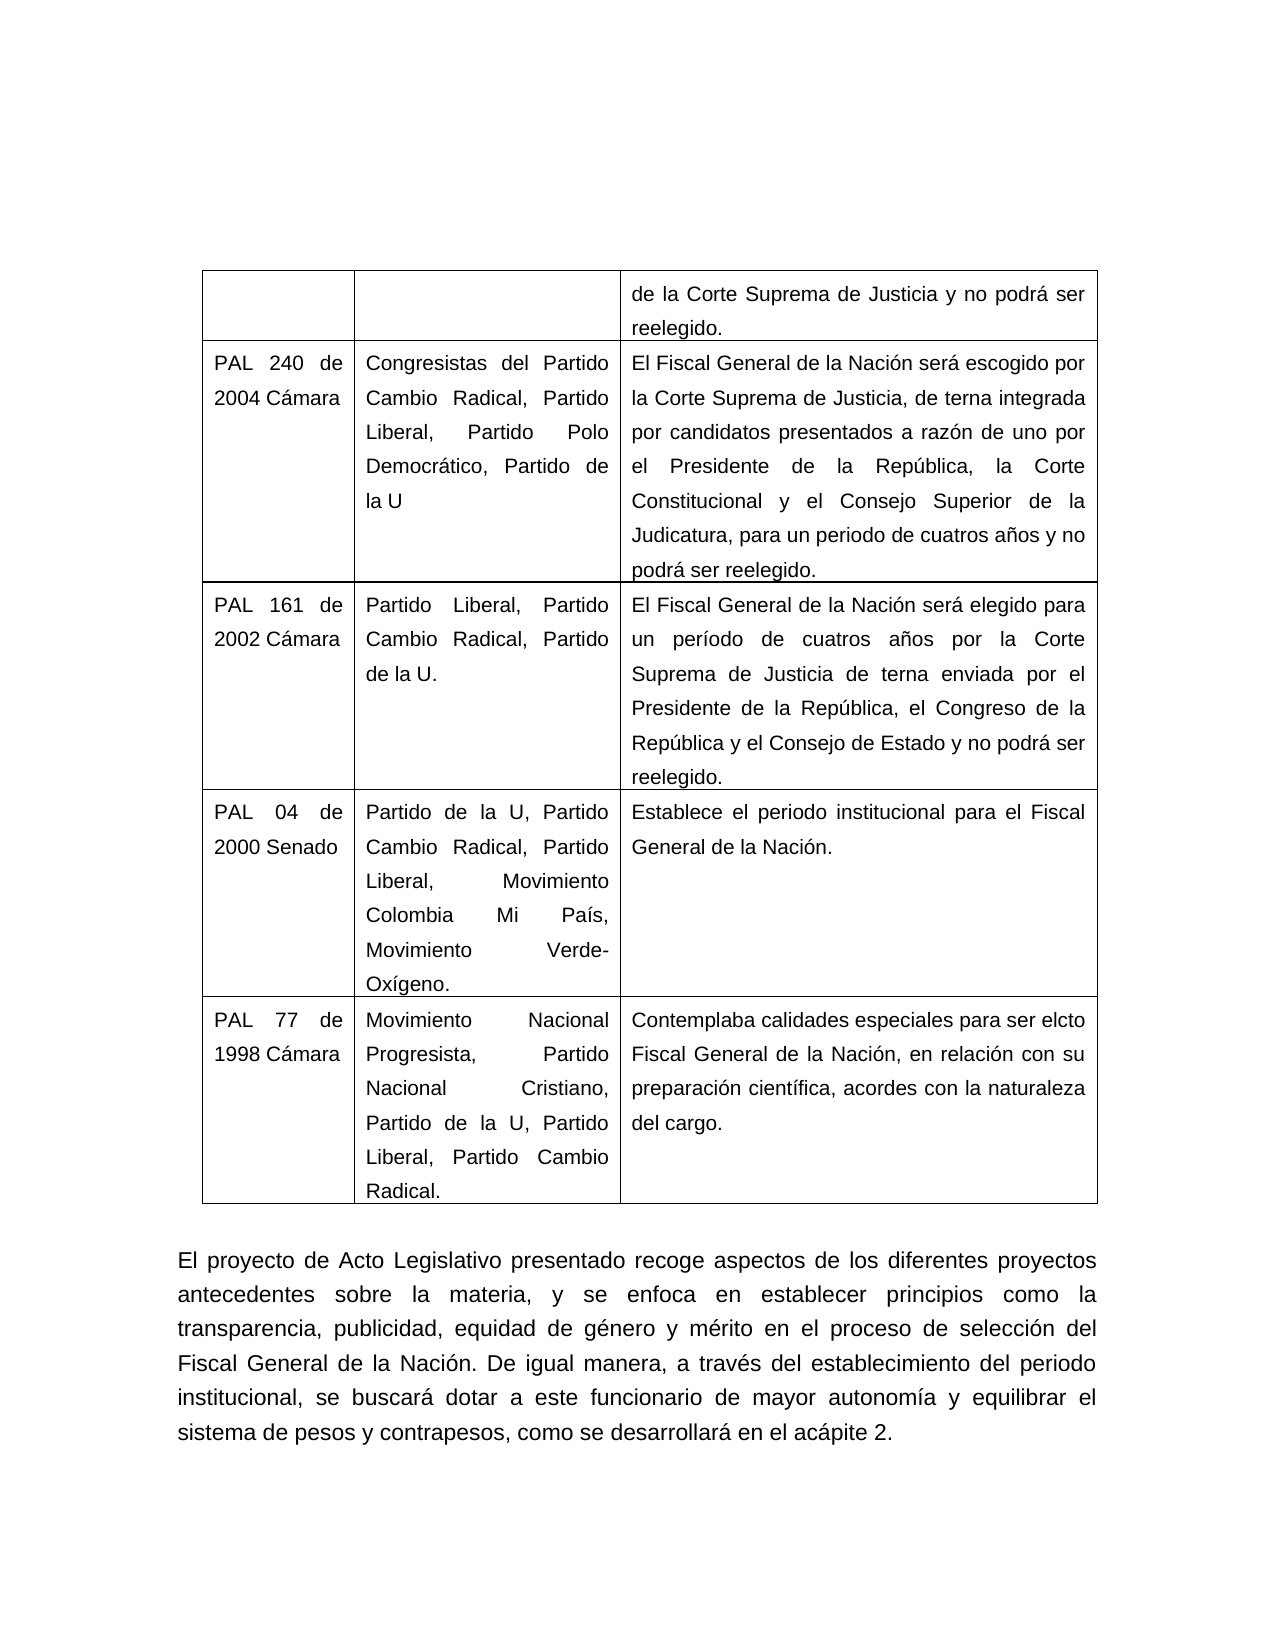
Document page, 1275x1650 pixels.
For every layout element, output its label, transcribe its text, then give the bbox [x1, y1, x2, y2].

table_cell El Fiscal General de la Nación será elegido para un período de cuatros años por la Corte Suprema de Justicia de terna enviada por el Presidente de la República, el Congreso de la República y el Consejo de Estado y no podrá ser reelegido. [621, 583, 1097, 789]
table_cell PAL 240 de 2004 Cámara [203, 341, 354, 581]
table_cell PAL 77 de 1998 Cámara [203, 997, 354, 1203]
table_cell Movimiento Nacional Progresista, Partido Nacional Cristiano, Partido de la U, Partido Liberal, Partido Cambio Radical. [355, 997, 620, 1203]
text El proyecto de Acto Legislativo presentado recoge aspectos de los diferentes proyectos antecedentes sobre la materia, y se enfoca en establecer principios como la transparencia, publicidad, equidad de género y mérito en el proceso de selección del Fiscal General de la Nación. De igual manera, a través del establecimiento del periodo institucional, se buscará dotar a este funcionario de mayor autonomía y equilibrar el sistema de pesos y contrapesos, como se desarrollará en el acápite 2. [177, 1239, 1098, 1445]
table_cell PAL 04 de 2000 Senado [203, 790, 354, 996]
table_cell Contemplaba calidades especiales para ser elcto Fiscal General de la Nación, en relación con su preparación científica, acordes con la naturaleza del cargo. [621, 997, 1097, 1203]
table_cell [355, 271, 620, 340]
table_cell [621, 271, 1097, 340]
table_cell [203, 271, 354, 340]
table_cell El Fiscal General de la Nación será escogido por la Corte Suprema de Justicia, de terna integrada por candidatos presentados a razón de uno por el Presidente de la República, la Corte Constitucional y el Consejo Superior de la Judicatura, para un periodo de cuatros años y no podrá ser reelegido. [621, 341, 1097, 581]
table_cell Partido de la U, Partido Cambio Radical, Partido Liberal, Movimiento Colombia Mi País, Movimiento Verde-Oxígeno. [355, 790, 620, 996]
table_cell PAL 161 de 2002 Cámara [203, 583, 354, 789]
table_cell Partido Liberal, Partido Cambio Radical, Partido de la U. [355, 583, 620, 789]
table_cell Congresistas del Partido Cambio Radical, Partido Liberal, Partido Polo Democrático, Partido de la U [355, 341, 620, 581]
table_cell Establece el periodo institucional para el Fiscal General de la Nación. [621, 790, 1097, 996]
